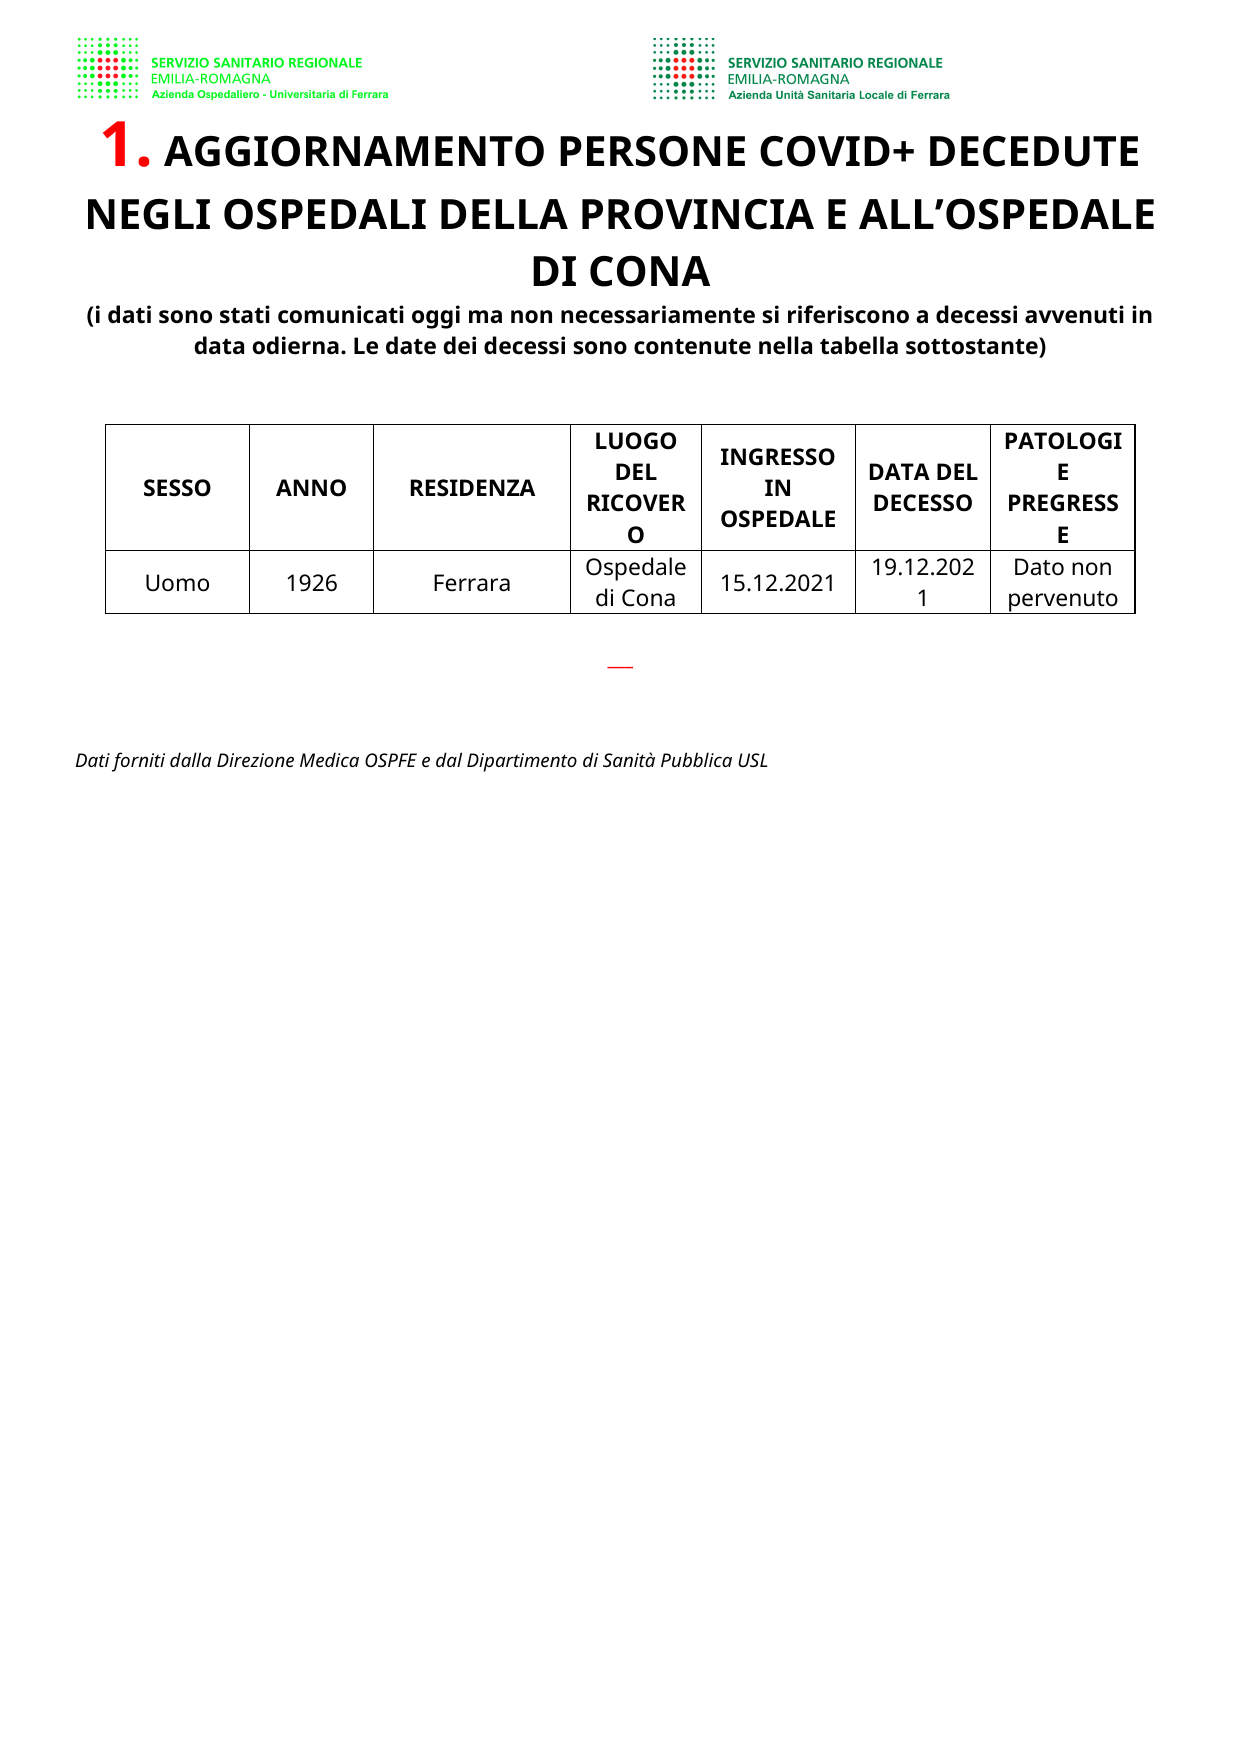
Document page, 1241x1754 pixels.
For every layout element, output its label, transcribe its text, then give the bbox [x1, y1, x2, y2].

table_cell Dato non pervenuto [991, 551, 1134, 613]
table_header RESIDENZA [374, 425, 570, 550]
text NEGLI OSPEDALI DELLA PROVINCIA E ALL’OSPEDALE DI CONA [75, 185, 1165, 299]
text 1. AGGIORNAMENTO PERSONE COVID+ DECEDUTE [75, 100, 1165, 185]
table_header INGRESSO IN OSPEDALE [702, 425, 855, 550]
table_cell 15.12.2021 [702, 551, 855, 613]
text Dati forniti dalla Direzione Medica OSPFE e dal Dipartimento di Sanità Pubblica USL [75, 748, 1165, 773]
table_header SESSO [106, 425, 249, 550]
text (i dati sono stati comunicati oggi ma non necessariamente si riferiscono a decessi avvenuti in data odierna. Le date dei decessi sono contenute nella tabella sottostante) [75, 299, 1165, 361]
picture [653, 38, 969, 101]
table_header ANNO [250, 425, 373, 550]
table_cell Ferrara [374, 551, 570, 613]
text ___ [75, 643, 1165, 671]
table_header LUOGO DEL RICOVERO [571, 425, 701, 550]
table_header DATA DEL DECESSO [856, 425, 990, 550]
table_cell 19.12.2021 [856, 551, 990, 613]
table_header PATOLOGIE PREGRESSE [991, 425, 1134, 550]
table_cell Uomo [106, 551, 249, 613]
table_cell Ospedale di Cona [571, 551, 701, 613]
picture [75, 35, 391, 101]
table_cell 1926 [250, 551, 373, 613]
